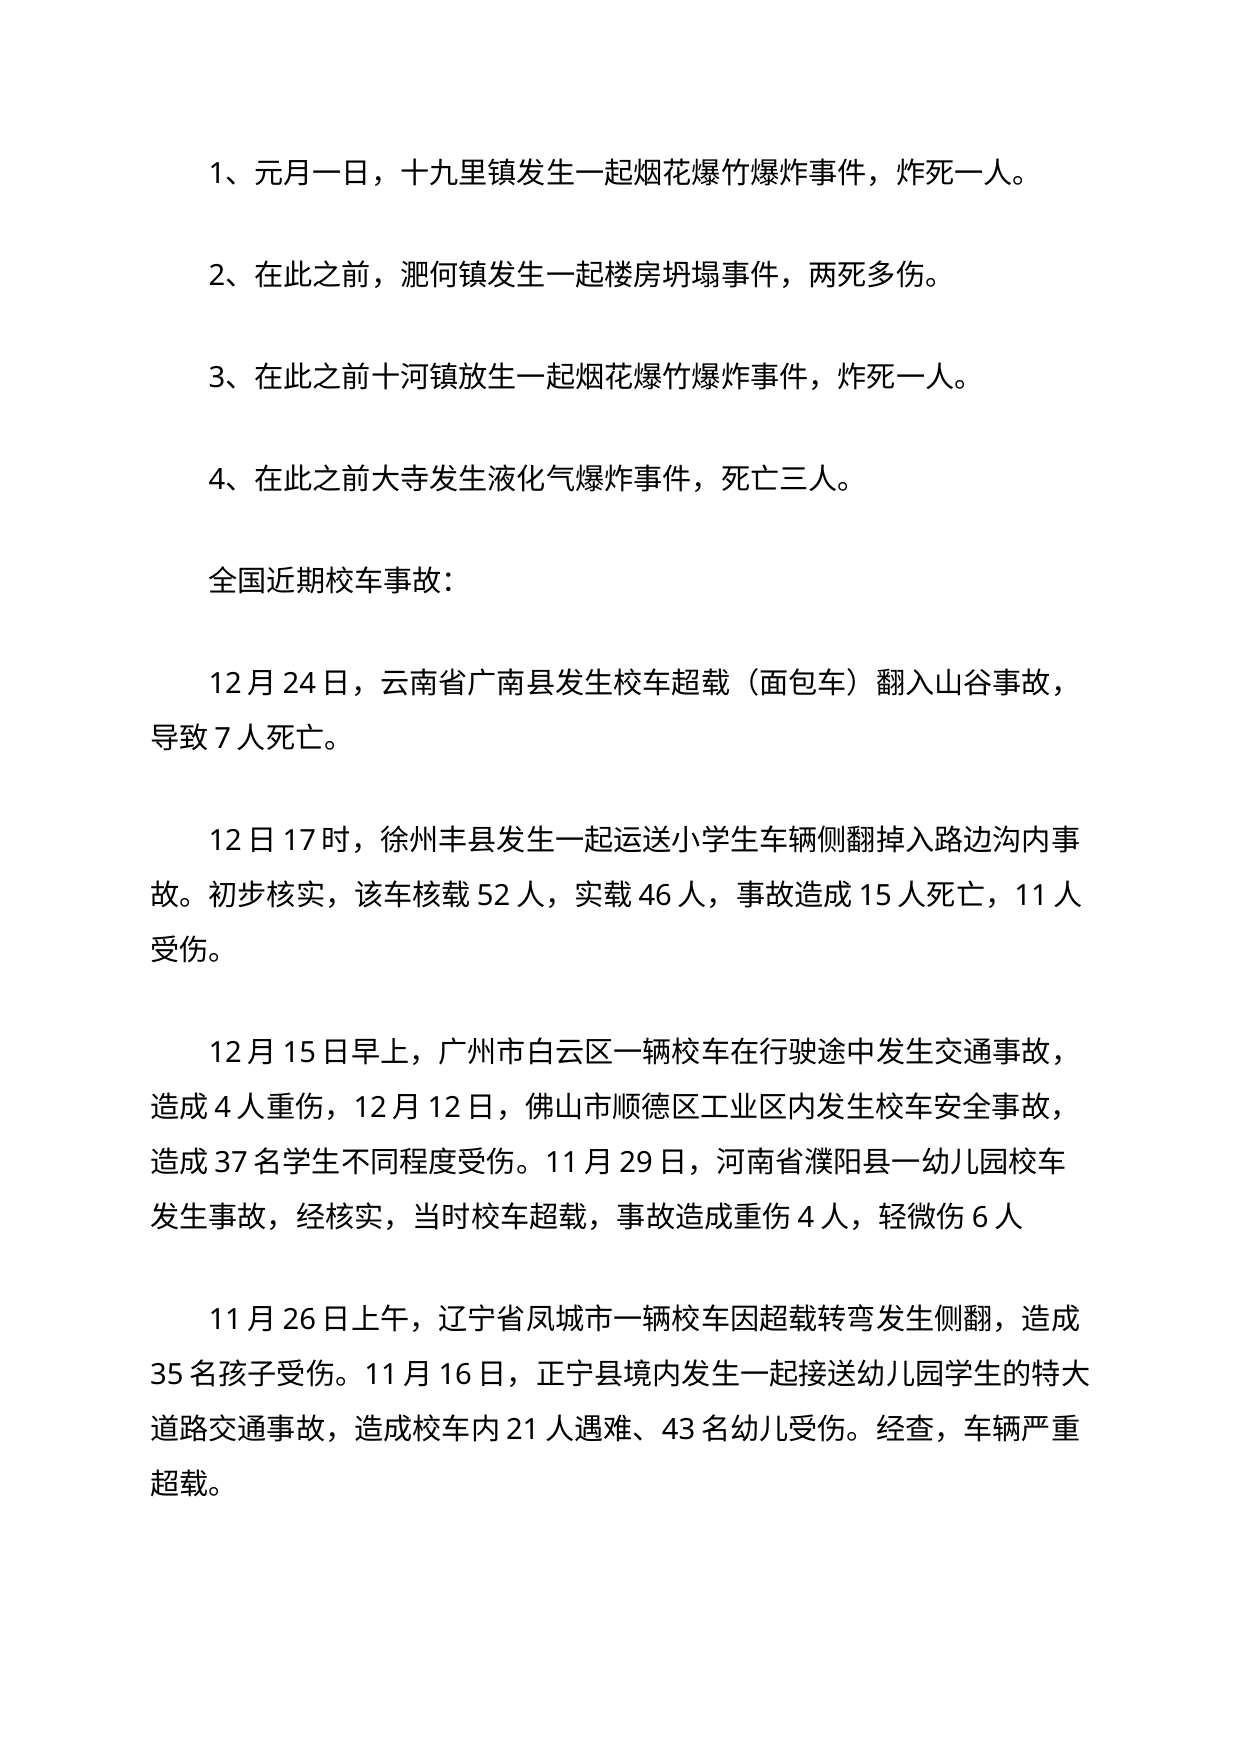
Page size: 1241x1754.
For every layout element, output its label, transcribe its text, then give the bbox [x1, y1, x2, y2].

text 12日17时，徐州丰县发生一起运送小学生车辆侧翻掉入路边沟内事故。初步核实，该车核载52人，实载46人，事故造成15人死亡，11人受伤。 [150, 817, 1090, 969]
text 12月15日早上，广州市白云区一辆校车在行驶途中发生交通事故，造成4人重伤，12月12日，佛山市顺德区工业区内发生校车安全事故，造成37名学生不同程度受伤。11月29日，河南省濮阳县一幼儿园校车发生事故，经核实，当时校车超载，事故造成重伤4人，轻微伤6人 [150, 1028, 1090, 1236]
text 11月26日上午，辽宁省凤城市一辆校车因超载转弯发生侧翻，造成35名孩子受伤。11月16日，正宁县境内发生一起接送幼儿园学生的特大道路交通事故，造成校车内21人遇难、43名幼儿受伤。经查，车辆严重超载。 [150, 1295, 1090, 1503]
text 4、在此之前大寺发生液化气爆炸事件，死亡三人。 [150, 456, 1090, 498]
text 3、在此之前十河镇放生一起烟花爆竹爆炸事件，炸死一人。 [150, 354, 1090, 396]
text 1、元月一日，十九里镇发生一起烟花爆竹爆炸事件，炸死一人。 [150, 150, 1090, 192]
text 2、在此之前，淝何镇发生一起楼房坍塌事件，两死多伤。 [150, 252, 1090, 294]
text 全国近期校车事故： [150, 558, 1090, 600]
text 12月24日，云南省广南县发生校车超载（面包车）翻入山谷事故，导致7人死亡。 [150, 660, 1090, 757]
